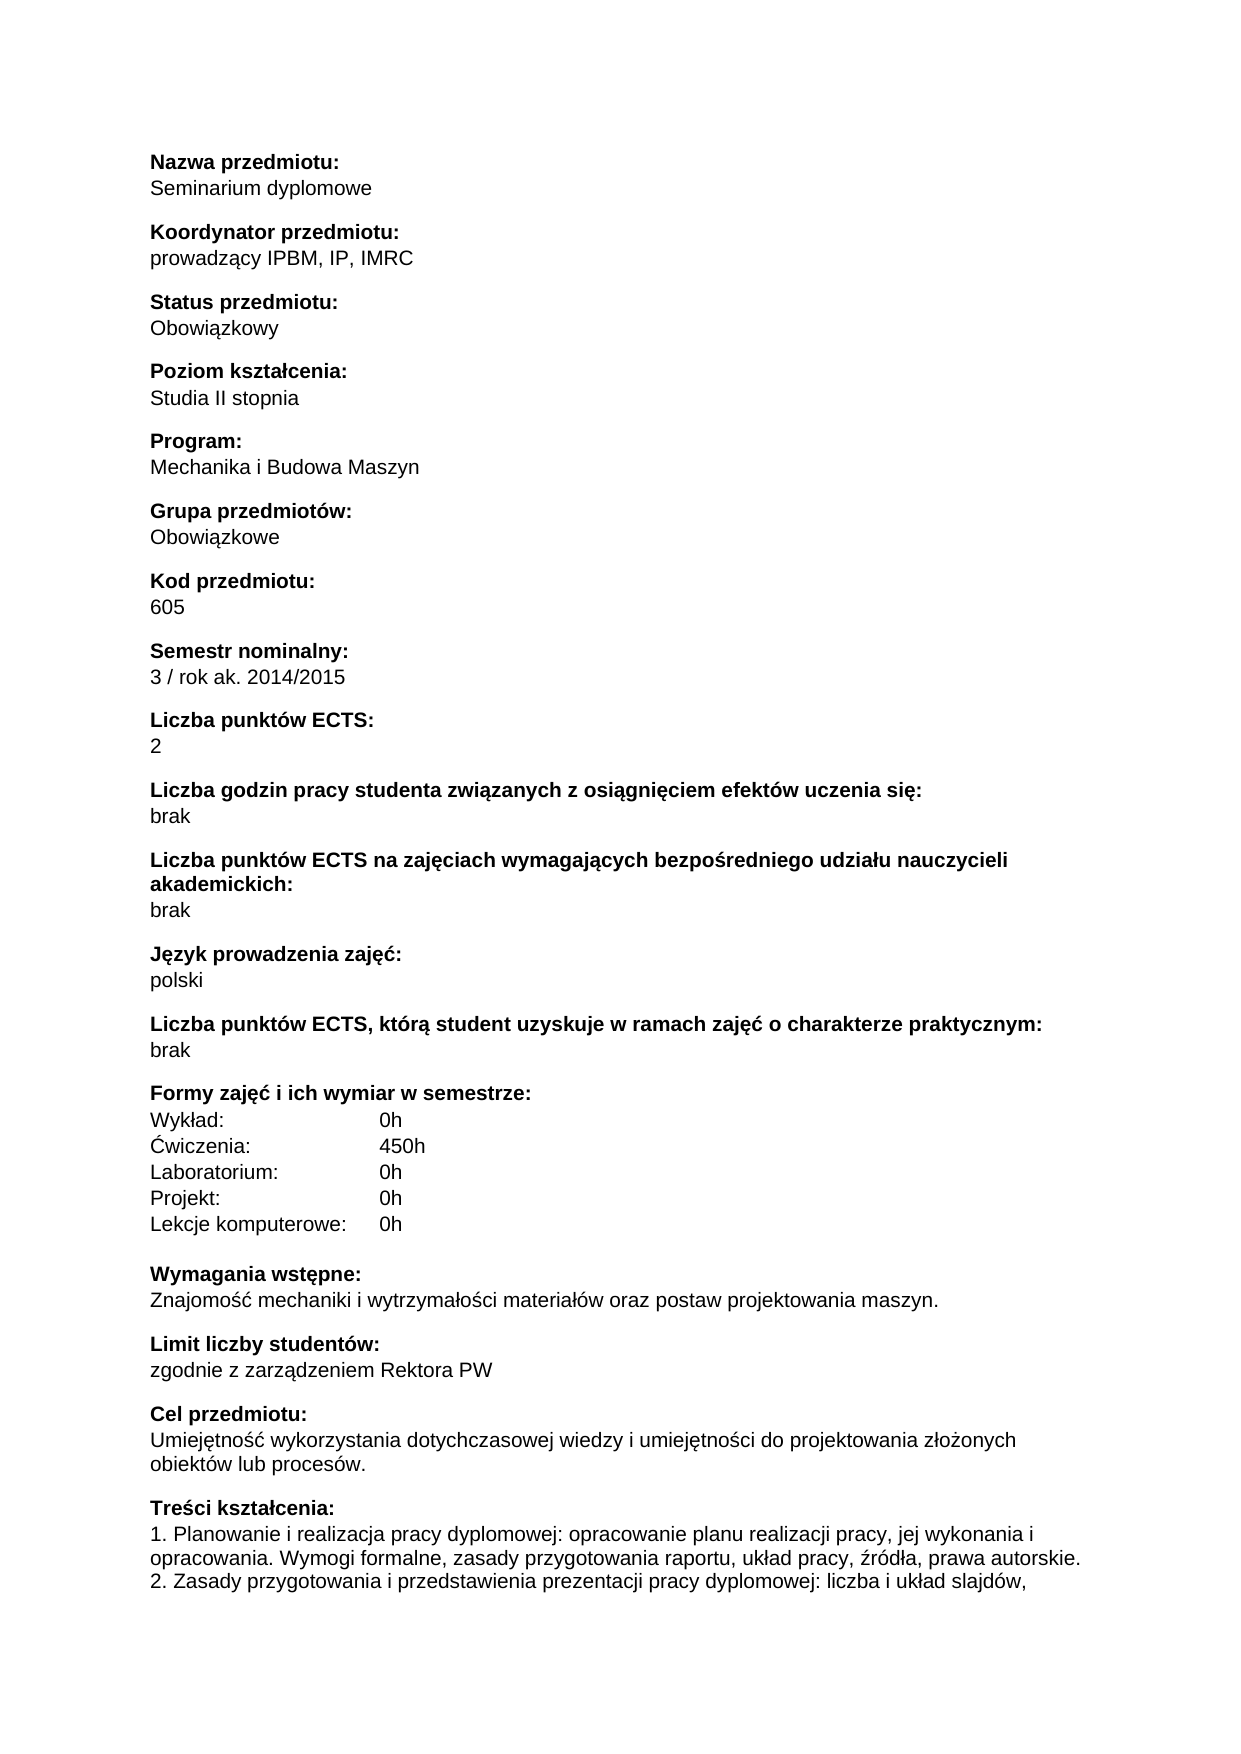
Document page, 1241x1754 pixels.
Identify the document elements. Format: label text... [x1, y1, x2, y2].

text Cel przedmiotu: [150, 1402, 1090, 1426]
text zgodnie z zarządzeniem Rektora PW [150, 1358, 1090, 1382]
text Program: [150, 429, 1090, 453]
text Koordynator przedmiotu: [150, 220, 1090, 244]
table_cell 0h [369, 1158, 597, 1184]
text Grupa przedmiotów: [150, 499, 1090, 523]
text Liczba godzin pracy studenta związanych z osiągnięciem efektów uczenia się: [150, 778, 1090, 802]
text Seminarium dyplomowe [150, 176, 1090, 200]
text Wymagania wstępne: [150, 1262, 1090, 1286]
table_cell Lekcje komputerowe: [140, 1212, 367, 1236]
text Obowiązkowy [150, 316, 1090, 339]
text brak [150, 1037, 1090, 1061]
text Status przedmiotu: [150, 289, 1090, 313]
text brak [150, 804, 1090, 828]
text 3 / rok ak. 2014/2015 [150, 664, 1090, 688]
text Semestr nominalny: [150, 638, 1090, 662]
text prowadzący IPBM, IP, IMRC [150, 246, 1090, 270]
text Znajomość mechaniki i wytrzymałości materiałów oraz postaw projektowania maszyn. [150, 1288, 1090, 1312]
text Formy zajęć i ich wymiar w semestrze: [150, 1081, 1090, 1105]
text 605 [150, 595, 1090, 619]
table_header 0h [369, 1108, 597, 1132]
text Treści kształcenia: [150, 1495, 1090, 1519]
text Studia II stopnia [150, 385, 1090, 409]
table_cell Projekt: [140, 1186, 367, 1210]
text Liczba punktów ECTS, którą student uzyskuje w ramach zajęć o charakterze praktycznym: [150, 1011, 1090, 1035]
text Mechanika i Budowa Maszyn [150, 455, 1090, 479]
text brak [150, 898, 1090, 922]
table_cell 0h [369, 1210, 597, 1236]
table_cell 450h [369, 1132, 597, 1158]
table_cell 0h [369, 1184, 597, 1210]
text 2 [150, 734, 1090, 758]
text Poziom kształcenia: [150, 359, 1090, 383]
text Liczba punktów ECTS: [150, 708, 1090, 732]
text Kod przedmiotu: [150, 569, 1090, 593]
table_cell Laboratorium: [140, 1160, 367, 1184]
text Limit liczby studentów: [150, 1332, 1090, 1356]
table_cell Ćwiczenia: [140, 1134, 367, 1158]
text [150, 1521, 1090, 1593]
text Język prowadzenia zajęć: [150, 942, 1090, 966]
text Umiejętność wykorzystania dotychczasowej wiedzy i umiejętności do projektowania złożonych obiektów lub procesów. [150, 1428, 1090, 1476]
text Liczba punktów ECTS na zajęciach wymagających bezpośredniego udziału nauczycieli akademickich: [150, 848, 1090, 896]
text polski [150, 968, 1090, 992]
text Obowiązkowe [150, 525, 1090, 549]
text Nazwa przedmiotu: [150, 150, 1090, 174]
table_header Wykład: [140, 1108, 367, 1132]
